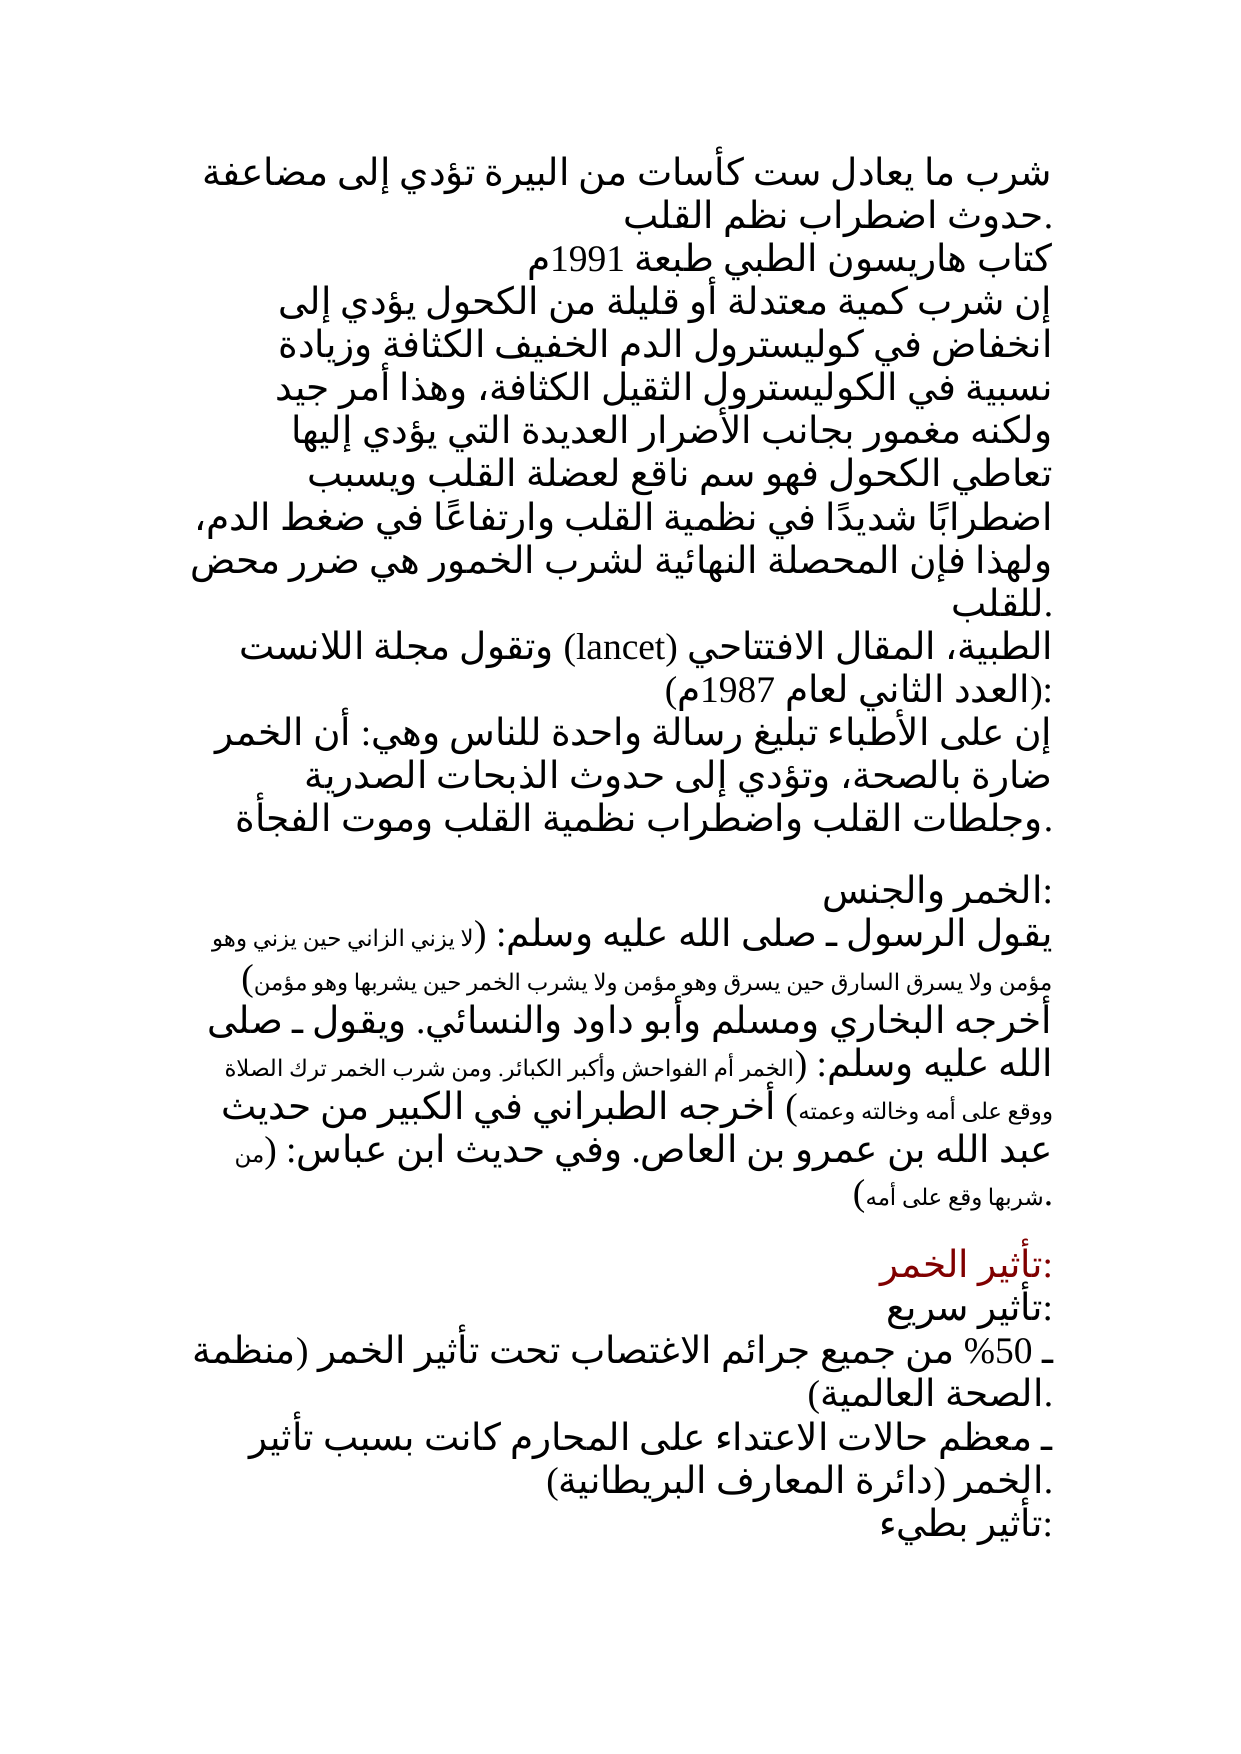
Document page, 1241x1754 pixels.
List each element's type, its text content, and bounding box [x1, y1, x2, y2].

text إن شرب كمية معتدلة أو قليلة من الكحول يؤدي إلى انخفاض في كوليسترول الدم الخفيف الكثافة وزيادة نسبية في الكوليسترول الثقيل الكثافة، وهذا أمر جيد ولكنه مغمور بجانب الأضرار العديدة التي يؤدي إليها تعاطي الكحول فهو سم ناقع لعضلة القلب ويسبب اضطرابًا شديدًا في نظمية القلب وارتفاعًا في ضغط الدم، ولهذا فإن المحصلة النهائية لشرب الخمور هي ضرر محض للقلب. [187, 279, 1053, 624]
text الخمر والجنس: [187, 869, 1053, 912]
text تأثير الخمر: [187, 1242, 1053, 1286]
text إن على الأطباء تبليغ رسالة واحدة للناس وهي: أن الخمر ضارة بالصحة، وتؤدي إلى حدوث الذبحات الصدرية وجلطات القلب واضطراب نظمية القلب وموت الفجأة. [187, 711, 1053, 840]
text تأثير سريع: [187, 1286, 1053, 1329]
text تأثير بطيء: [187, 1501, 1053, 1544]
text ـ 50% من جميع جرائم الاغتصاب تحت تأثير الخمر (منظمة الصحة العالمية). [187, 1329, 1053, 1415]
text ـ معظم حالات الاعتداء على المحارم كانت بسبب تأثير الخمر (دائرة المعارف البريطانية). [187, 1415, 1053, 1501]
text يقول الرسول ـ صلى الله عليه وسلم: (لا يزني الزاني حين يزني وهو مؤمن ولا يسرق السارق حين يسرق وهو مؤمن ولا يشرب الخمر حين يشربها وهو مؤمن) أخرجه البخاري ومسلم وأبو داود والنسائي. ويقول ـ صلى الله عليه وسلم: (الخمر أم الفواحش وأكبر الكبائر. ومن شرب الخمر ترك الصلاة ووقع على أمه وخالته وعمته) أخرجه الطبراني في الكبير من حديث عبد الله بن عمرو بن العاص. وفي حديث ابن عباس: (من شربها وقع على أمه). [187, 912, 1053, 1214]
text كتاب هاريسون الطبي طبعة 1991م [187, 236, 1053, 279]
text وتقول مجلة اللانست (lancet) الطبية، المقال الافتتاحي (العدد الثاني لعام 1987م): [187, 624, 1053, 711]
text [187, 150, 1053, 236]
